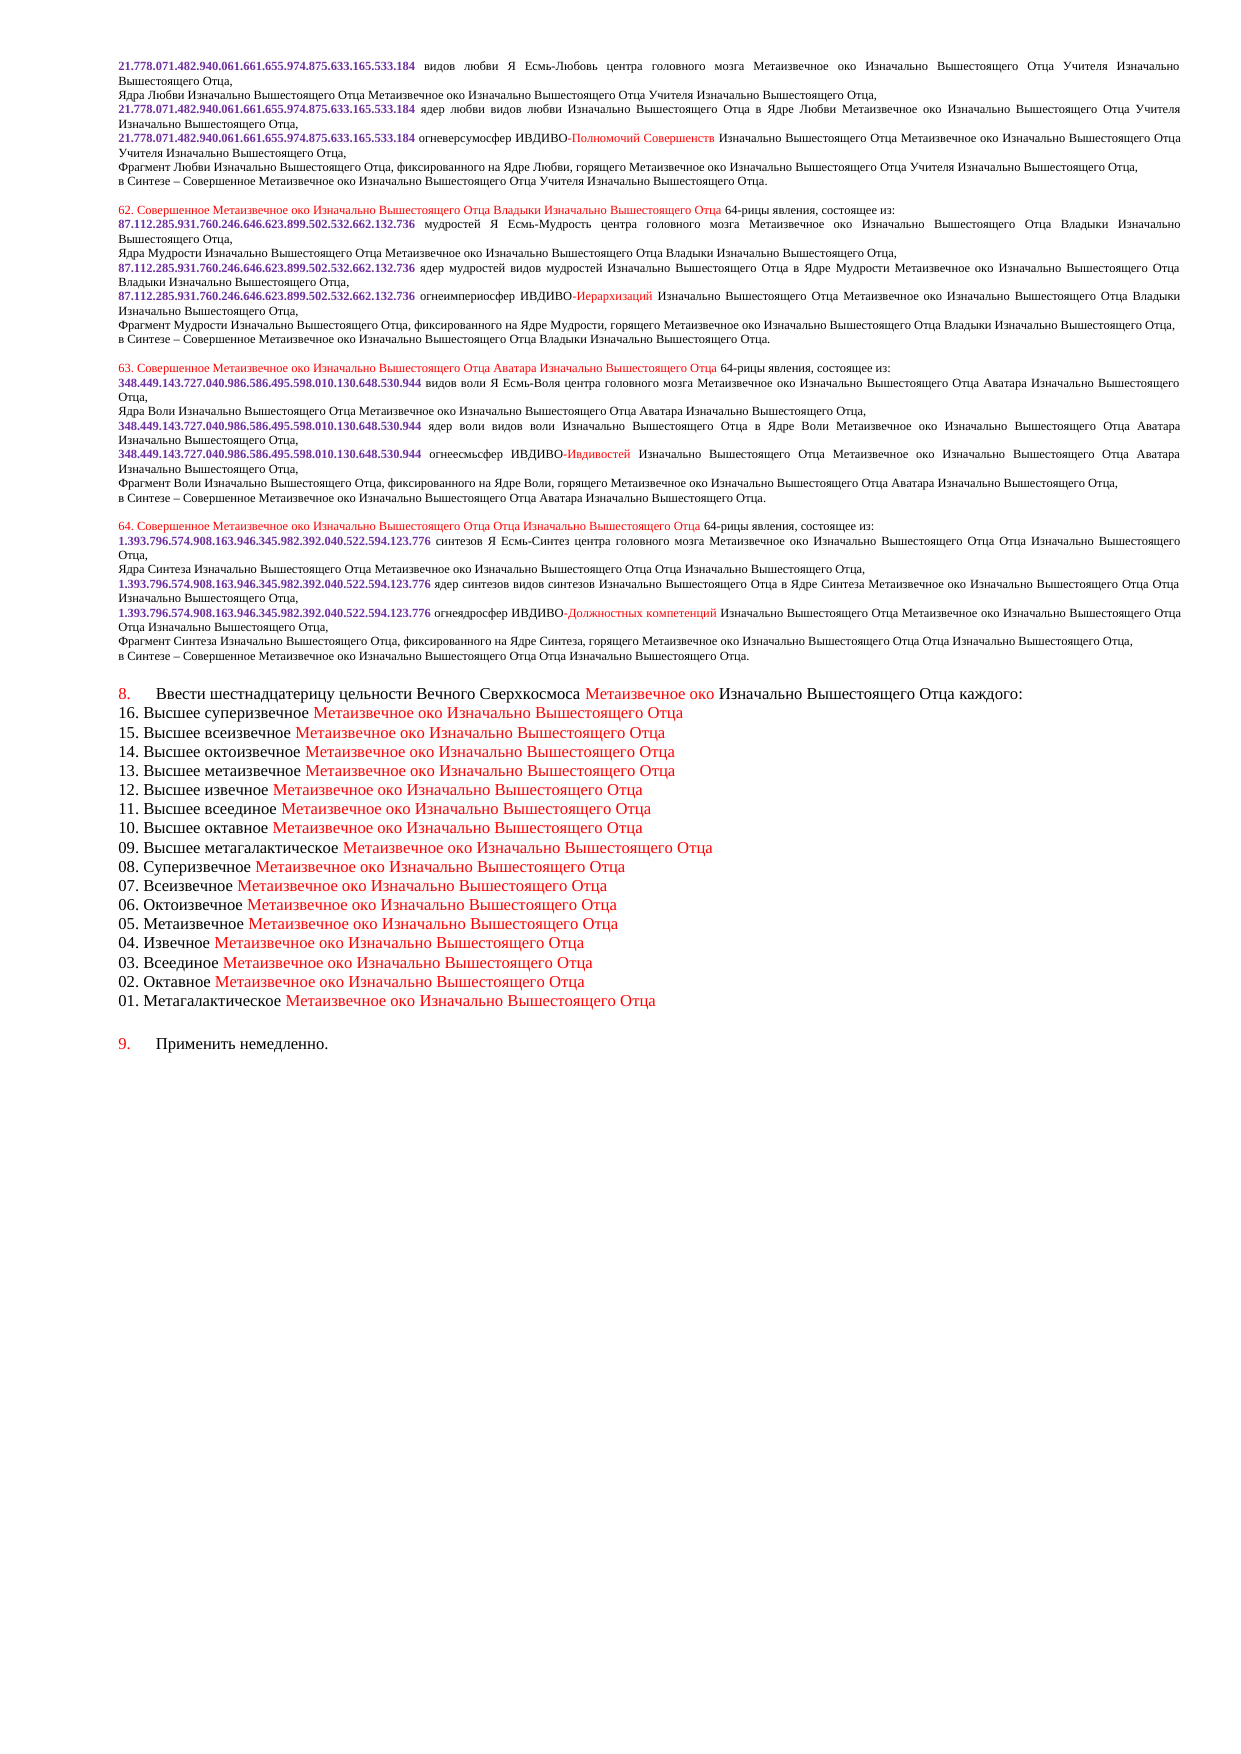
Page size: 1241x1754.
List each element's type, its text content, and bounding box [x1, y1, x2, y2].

text Фрагмент Синтеза Изначально Вышестоящего Отца, фиксированного на Ядре Синтеза, горящего Метаизвечное око Изначально Вышестоящего Отца Отца Изначально Вышестоящего Отца, [118, 634, 1181, 648]
text 16. Высшее суперизвечное Метаизвечное око Изначально Вышестоящего Отца [118, 703, 1181, 722]
text Ядра Синтеза Изначально Вышестоящего Отца Метаизвечное око Изначально Вышестоящего Отца Отца Изначально Вышестоящего Отца, [118, 562, 1181, 577]
list Применить немедленно. [118, 1033, 1181, 1053]
text 64. Совершенное Метаизвечное око Изначально Вышестоящего Отца Отца Изначально Вышестоящего Отца 64-рицы явления, состоящее из: [118, 519, 1181, 533]
text в Синтезе – Совершенное Метаизвечное око Изначально Вышестоящего Отца Учителя Изначально Вышестоящего Отца. [118, 174, 1181, 188]
text 10. Высшее октавное Метаизвечное око Изначально Вышестоящего Отца [118, 818, 1181, 837]
text 01. Метагалактическое Метаизвечное око Изначально Вышестоящего Отца [118, 991, 1181, 1010]
text 13. Высшее метаизвечное Метаизвечное око Изначально Вышестоящего Отца [118, 761, 1181, 780]
text 87.112.285.931.760.246.646.623.899.502.532.662.132.736 ядер мудростей видов мудростей Изначально Вышестоящего Отца в Ядре Мудрости Метаизвечное око Изначально Вышестоящего Отца Владыки Изначально Вышестоящего Отца, [118, 260, 1181, 289]
text 06. Октоизвечное Метаизвечное око Изначально Вышестоящего Отца [118, 895, 1181, 914]
text 63. Совершенное Метаизвечное око Изначально Вышестоящего Отца Аватара Изначально Вышестоящего Отца 64-рицы явления, состоящее из: [118, 361, 1181, 375]
text Фрагмент Мудрости Изначально Вышестоящего Отца, фиксированного на Ядре Мудрости, горящего Метаизвечное око Изначально Вышестоящего Отца Владыки Изначально Вышестоящего Отца, [118, 318, 1181, 332]
text Ядра Мудрости Изначально Вышестоящего Отца Метаизвечное око Изначально Вышестоящего Отца Владыки Изначально Вышестоящего Отца, [118, 246, 1181, 260]
text 1.393.796.574.908.163.946.345.982.392.040.522.594.123.776 огнеядросфер ИВДИВО-Должностных компетенций Изначально Вышестоящего Отца Метаизвечное око Изначально Вышестоящего Отца Отца Изначально Вышестоящего Отца, [118, 605, 1181, 634]
text 62. Совершенное Метаизвечное око Изначально Вышестоящего Отца Владыки Изначально Вышестоящего Отца 64-рицы явления, состоящее из: [118, 203, 1181, 217]
text Ядра Воли Изначально Вышестоящего Отца Метаизвечное око Изначально Вышестоящего Отца Аватара Изначально Вышестоящего Отца, [118, 404, 1181, 418]
text 21.778.071.482.940.061.661.655.974.875.633.165.533.184 ядер любви видов любви Изначально Вышестоящего Отца в Ядре Любви Метаизвечное око Изначально Вышестоящего Отца Учителя Изначально Вышестоящего Отца, [118, 102, 1181, 131]
list Ввести шестнадцатерицу цельности Вечного Сверхкосмоса Метаизвечное око Изначально Вышестоящего Отца каждого: [118, 684, 1181, 703]
text 21.778.071.482.940.061.661.655.974.875.633.165.533.184 огневерсумосфер ИВДИВО-Полномочий Совершенств Изначально Вышестоящего Отца Метаизвечное око Изначально Вышестоящего Отца Учителя Изначально Вышестоящего Отца, [118, 131, 1181, 160]
text 87.112.285.931.760.246.646.623.899.502.532.662.132.736 мудростей Я Есмь-Мудрость центра головного мозга Метаизвечное око Изначально Вышестоящего Отца Владыки Изначально Вышестоящего Отца, [118, 217, 1181, 246]
text в Синтезе – Совершенное Метаизвечное око Изначально Вышестоящего Отца Аватара Изначально Вышестоящего Отца. [118, 490, 1181, 505]
text 348.449.143.727.040.986.586.495.598.010.130.648.530.944 огнеесмьсфер ИВДИВО-Ивдивостей Изначально Вышестоящего Отца Метаизвечное око Изначально Вышестоящего Отца Аватара Изначально Вышестоящего Отца, [118, 447, 1181, 476]
text 15. Высшее всеизвечное Метаизвечное око Изначально Вышестоящего Отца [118, 722, 1181, 742]
text 87.112.285.931.760.246.646.623.899.502.532.662.132.736 огнеимпериосфер ИВДИВО-Иерархизаций Изначально Вышестоящего Отца Метаизвечное око Изначально Вышестоящего Отца Владыки Изначально Вышестоящего Отца, [118, 289, 1181, 318]
text 03. Всеединое Метаизвечное око Изначально Вышестоящего Отца [118, 952, 1181, 972]
text 07. Всеизвечное Метаизвечное око Изначально Вышестоящего Отца [118, 876, 1181, 895]
text в Синтезе – Совершенное Метаизвечное око Изначально Вышестоящего Отца Владыки Изначально Вышестоящего Отца. [118, 332, 1181, 347]
text 348.449.143.727.040.986.586.495.598.010.130.648.530.944 ядер воли видов воли Изначально Вышестоящего Отца в Ядре Воли Метаизвечное око Изначально Вышестоящего Отца Аватара Изначально Вышестоящего Отца, [118, 418, 1181, 447]
text Фрагмент Любви Изначально Вышестоящего Отца, фиксированного на Ядре Любви, горящего Метаизвечное око Изначально Вышестоящего Отца Учителя Изначально Вышестоящего Отца, [118, 160, 1181, 174]
text в Синтезе – Совершенное Метаизвечное око Изначально Вышестоящего Отца Отца Изначально Вышестоящего Отца. [118, 648, 1181, 663]
text 08. Суперизвечное Метаизвечное око Изначально Вышестоящего Отца [118, 857, 1181, 876]
text 02. Октавное Метаизвечное око Изначально Вышестоящего Отца [118, 972, 1181, 991]
text 05. Метаизвечное Метаизвечное око Изначально Вышестоящего Отца [118, 914, 1181, 933]
text 1.393.796.574.908.163.946.345.982.392.040.522.594.123.776 синтезов Я Есмь-Синтез центра головного мозга Метаизвечное око Изначально Вышестоящего Отца Отца Изначально Вышестоящего Отца, [118, 533, 1181, 562]
text 348.449.143.727.040.986.586.495.598.010.130.648.530.944 видов воли Я Есмь-Воля центра головного мозга Метаизвечное око Изначально Вышестоящего Отца Аватара Изначально Вышестоящего Отца, [118, 375, 1181, 404]
text 12. Высшее извечное Метаизвечное око Изначально Вышестоящего Отца [118, 780, 1181, 799]
text Фрагмент Воли Изначально Вышестоящего Отца, фиксированного на Ядре Воли, горящего Метаизвечное око Изначально Вышестоящего Отца Аватара Изначально Вышестоящего Отца, [118, 476, 1181, 490]
text 14. Высшее октоизвечное Метаизвечное око Изначально Вышестоящего Отца [118, 742, 1181, 761]
text 04. Извечное Метаизвечное око Изначально Вышестоящего Отца [118, 933, 1181, 952]
text 21.778.071.482.940.061.661.655.974.875.633.165.533.184 видов любви Я Есмь-Любовь центра головного мозга Метаизвечное око Изначально Вышестоящего Отца Учителя Изначально Вышестоящего Отца, [118, 59, 1181, 88]
text Ядра Любви Изначально Вышестоящего Отца Метаизвечное око Изначально Вышестоящего Отца Учителя Изначально Вышестоящего Отца, [118, 88, 1181, 102]
text 09. Высшее метагалактическое Метаизвечное око Изначально Вышестоящего Отца [118, 837, 1181, 857]
text 11. Высшее всеединое Метаизвечное око Изначально Вышестоящего Отца [118, 799, 1181, 818]
text 1.393.796.574.908.163.946.345.982.392.040.522.594.123.776 ядер синтезов видов синтезов Изначально Вышестоящего Отца в Ядре Синтеза Метаизвечное око Изначально Вышестоящего Отца Отца Изначально Вышестоящего Отца, [118, 577, 1181, 605]
